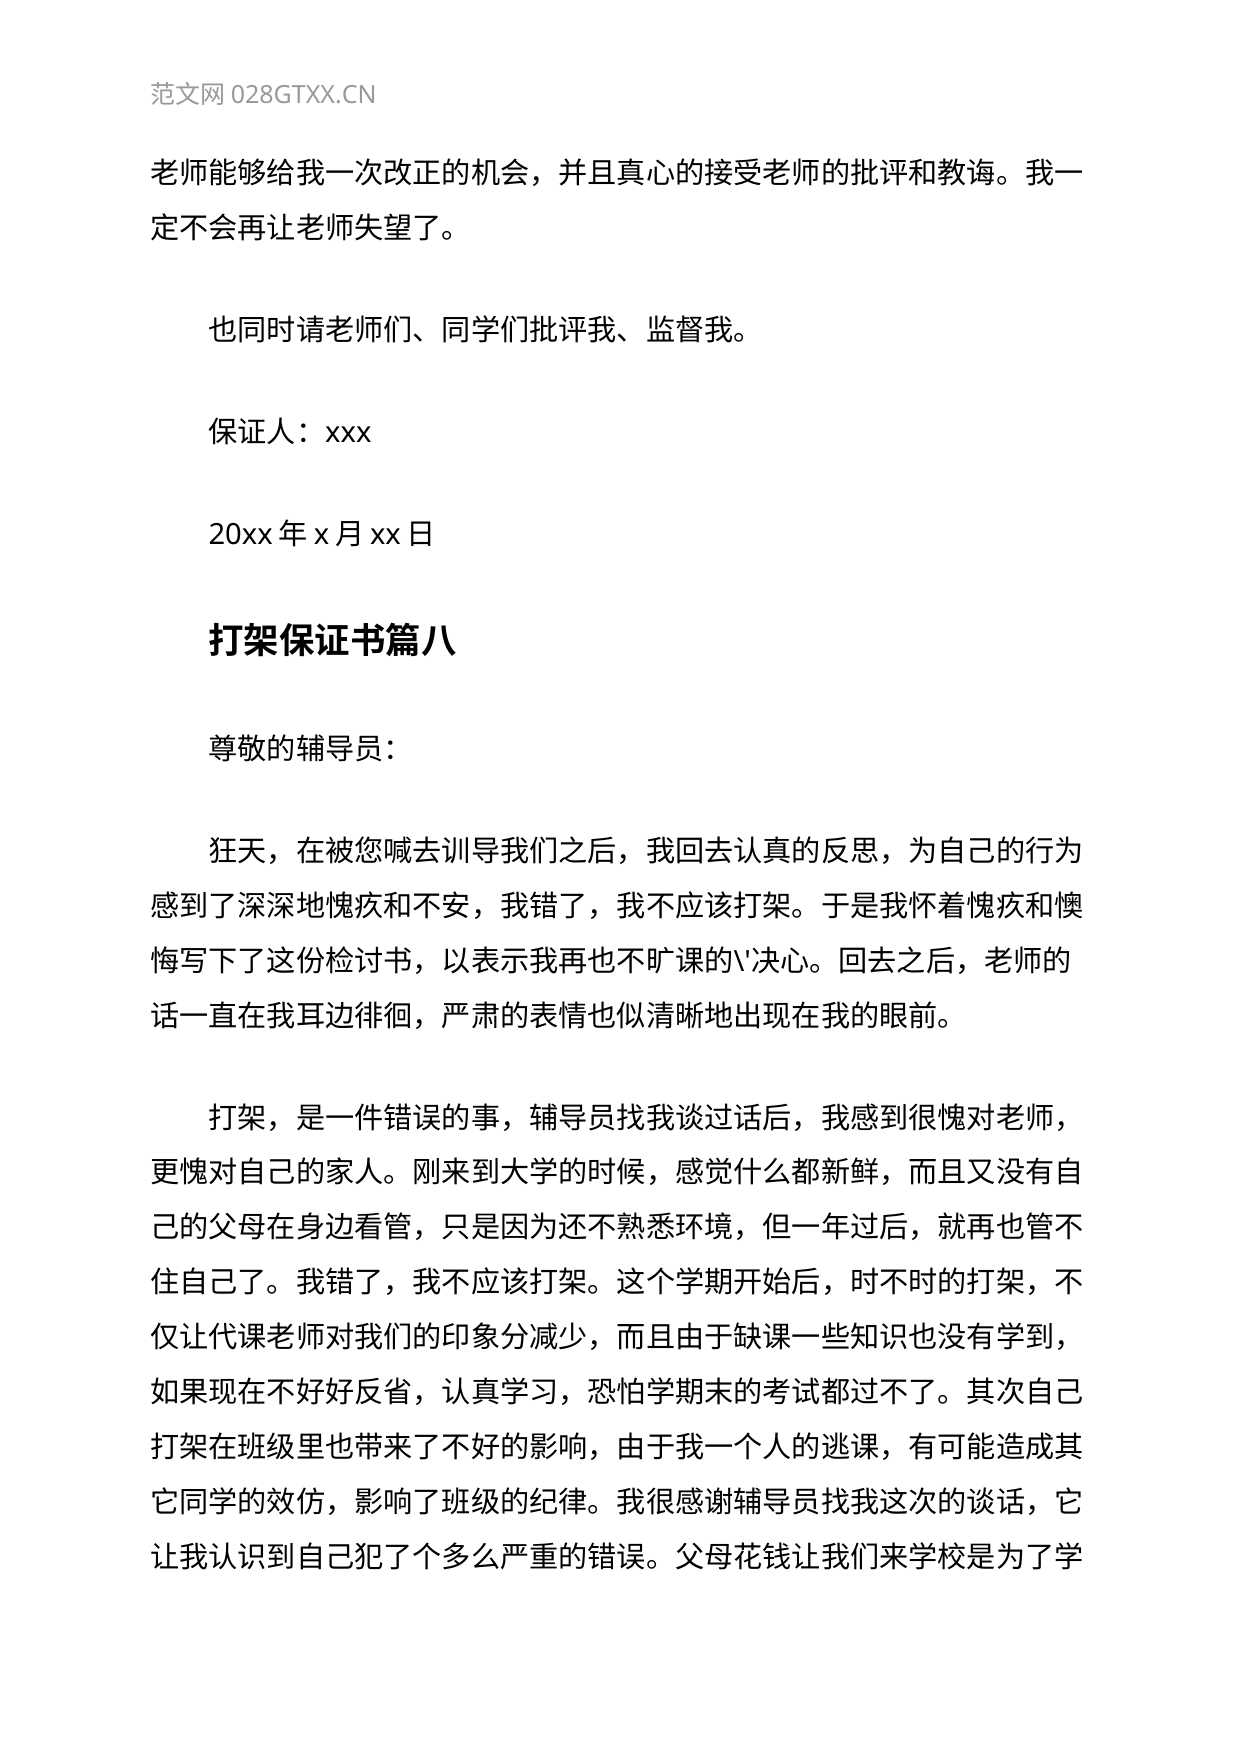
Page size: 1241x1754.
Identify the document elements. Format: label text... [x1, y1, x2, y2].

text 尊敬的辅导员： [150, 726, 1090, 768]
text 也同时请老师们、同学们批评我、监督我。 [150, 307, 1090, 349]
text 保证人：xxx [150, 408, 1090, 451]
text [150, 150, 1090, 247]
text 20xx年x月xx日 [150, 510, 1090, 553]
text 打架保证书篇八 [150, 612, 1090, 664]
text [150, 1094, 1090, 1576]
text 狂天，在被您喊去训导我们之后，我回去认真的反思，为自己的行为感到了深深地愧疚和不安，我错了，我不应该打架。于是我怀着愧疚和懊悔写下了这份检讨书，以表示我再也不旷课的\'决心。回去之后，老师的话一直在我耳边徘徊，严肃的表情也似清晰地出现在我的眼前。 [150, 828, 1090, 1035]
